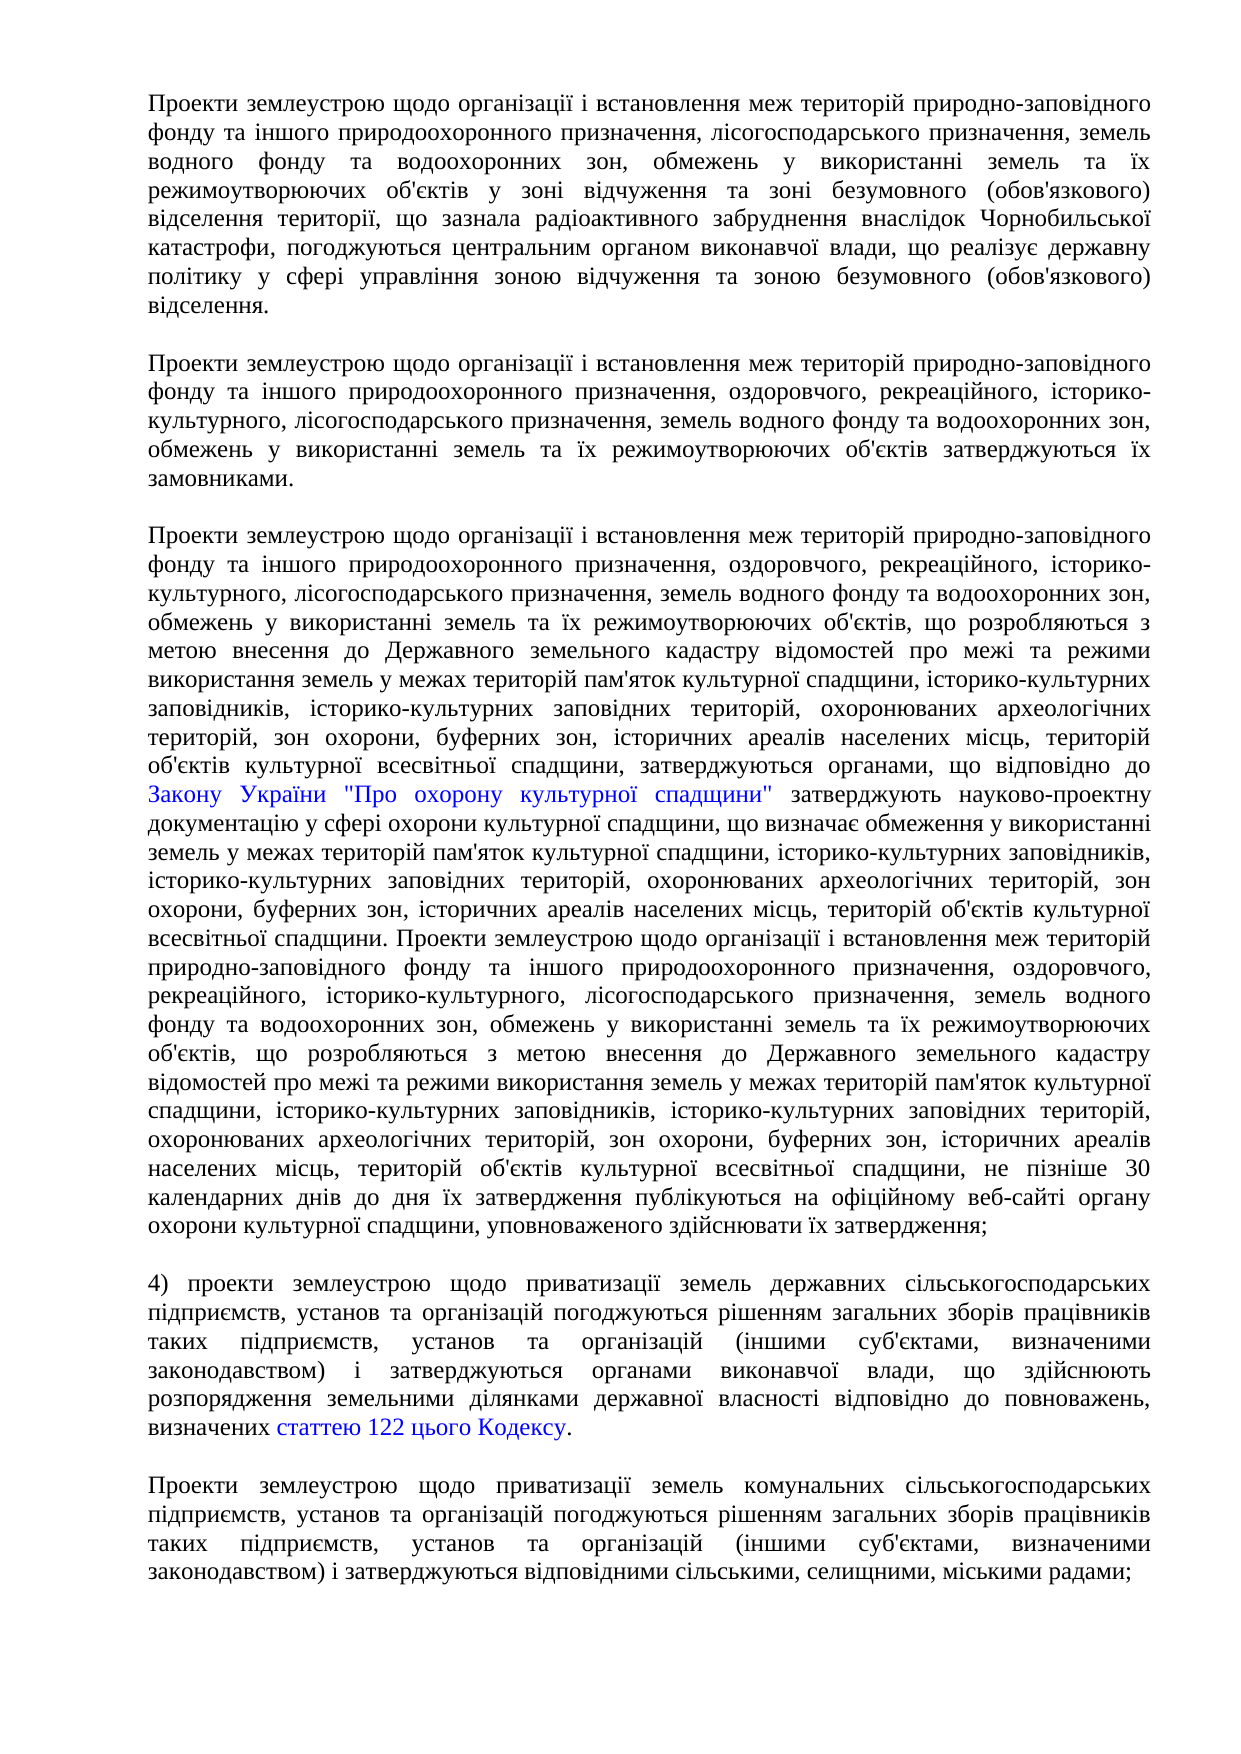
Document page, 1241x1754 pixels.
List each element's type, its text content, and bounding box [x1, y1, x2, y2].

text Проекти землеустрою щодо приватизації земель комунальних сільськогосподарських підприємств, установ та організацій погоджуються рішенням загальних зборів працівників таких підприємств, установ та організацій (іншими суб'єктами, визначеними законодавством) і затверджуються відповідними сільськими, селищними, міськими радами; [148, 1470, 1152, 1585]
text Проекти землеустрою щодо організації і встановлення меж територій природно-заповідного фонду та іншого природоохоронного призначення, оздоровчого, рекреаційного, історико-культурного, лісогосподарського призначення, земель водного фонду та водоохоронних зон, обмежень у використанні земель та їх режимоутворюючих об'єктів, що розробляються з метою внесення до Державного земельного кадастру відомостей про межі та режими використання земель у межах територій пам'яток культурної спадщини, історико-культурних заповідників, історико-культурних заповідних територій, охоронюваних археологічних територій, зон охорони, буферних зон, історичних ареалів населених місць, територій об'єктів культурної всесвітньої спадщини, затверджуються органами, що відповідно до Закону України "Про охорону культурної спадщини" затверджують науково-проектну документацію у сфері охорони культурної спадщини, що визначає обмеження у використанні земель у межах територій пам'яток культурної спадщини, історико-культурних заповідників, історико-культурних заповідних територій, охоронюваних археологічних територій, зон охорони, буферних зон, історичних ареалів населених місць, територій об'єктів культурної всесвітньої спадщини. Проекти землеустрою щодо організації і встановлення меж територій природно-заповідного фонду та іншого природоохоронного призначення, оздоровчого, рекреаційного, історико-культурного, лісогосподарського призначення, земель водного фонду та водоохоронних зон, обмежень у використанні земель та їх режимоутворюючих об'єктів, що розробляються з метою внесення до Державного земельного кадастру відомостей про межі та режими використання земель у межах територій пам'яток культурної спадщини, історико-культурних заповідників, історико-культурних заповідних територій, охоронюваних археологічних територій, зон охорони, буферних зон, історичних ареалів населених місць, територій об'єктів культурної всесвітньої спадщини, не пізніше 30 календарних днів до дня їх затвердження публікуються на офіційному веб-сайті органу охорони культурної спадщини, уповноваженого здійснювати їх затвердження; [148, 521, 1152, 1239]
text Проекти землеустрою щодо організації і встановлення меж територій природно-заповідного фонду та іншого природоохоронного призначення, лісогосподарського призначення, земель водного фонду та водоохоронних зон, обмежень у використанні земель та їх режимоутворюючих об'єктів у зоні відчуження та зоні безумовного (обов'язкового) відселення території, що зазнала радіоактивного забруднення внаслідок Чорнобильської катастрофи, погоджуються центральним органом виконавчої влади, що реалізує державну політику у сфері управління зоною відчуження та зоною безумовного (обов'язкового) відселення. [148, 88, 1152, 318]
text 4) проекти землеустрою щодо приватизації земель державних сільськогосподарських підприємств, установ та організацій погоджуються рішенням загальних зборів працівників таких підприємств, установ та організацій (іншими суб'єктами, визначеними законодавством) і затверджуються органами виконавчої влади, що здійснюють розпорядження земельними ділянками державної власності відповідно до повноважень, визначених статтею 122 цього Кодексу. [148, 1268, 1152, 1441]
text Проекти землеустрою щодо організації і встановлення меж територій природно-заповідного фонду та іншого природоохоронного призначення, оздоровчого, рекреаційного, історико-культурного, лісогосподарського призначення, земель водного фонду та водоохоронних зон, обмежень у використанні земель та їх режимоутворюючих об'єктів затверджуються їх замовниками. [148, 348, 1152, 491]
